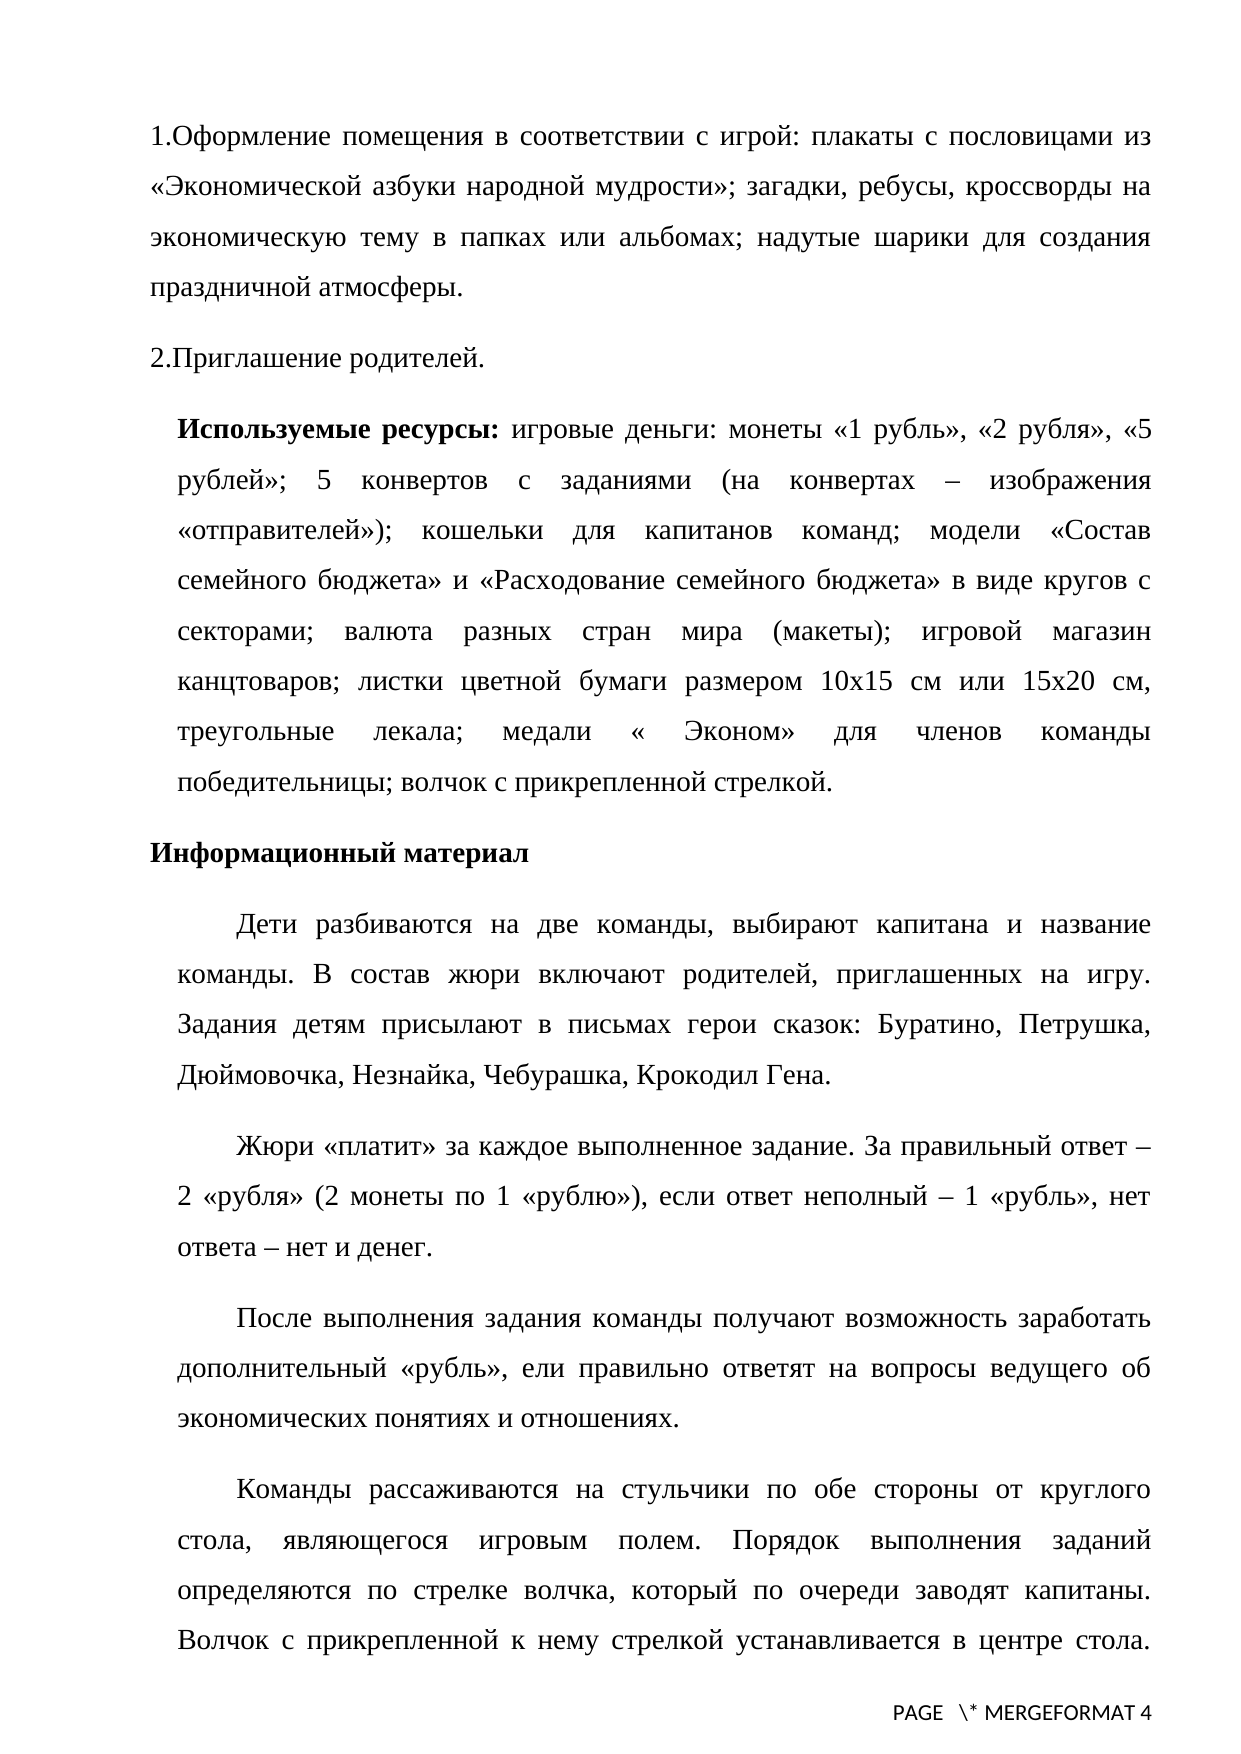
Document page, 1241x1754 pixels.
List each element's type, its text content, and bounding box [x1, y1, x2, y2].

text Дети разбиваются на две команды, выбирают капитана и название команды. В состав жюри включают родителей, приглашенных на игру. Задания детям присылают в письмах герои сказок: Буратино, Петрушка, Дюймовочка, Незнайка, Чебурашка, Крокодил Гена. [177, 906, 1152, 1090]
text 1.Оформление помещения в соответствии с игрой: плакаты с пословицами из «Экономической азбуки народной мудрости»; загадки, ребусы, кроссворды на экономическую тему в папках или альбомах; надутые шарики для создания праздничной атмосферы. [150, 118, 1152, 303]
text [177, 1472, 1152, 1656]
text Информационный материал [150, 835, 1152, 868]
text Жюри «платит» за каждое выполненное задание. За правильный ответ – 2 «рубля» (2 монеты по 1 «рублю»), если ответ неполный – 1 «рубль», нет ответа – нет и денег. [177, 1128, 1152, 1262]
text 2.Приглашение родителей. [150, 340, 1152, 374]
text После выполнения задания команды получают возможность заработать дополнительный «рубль», ели правильно ответят на вопросы ведущего об экономических понятиях и отношениях. [177, 1300, 1152, 1434]
text Используемые ресурсы: игровые деньги: монеты «1 рубль», «2 рубля», «5 рублей»; 5 конвертов с заданиями (на конвертах – изображения «отправителей»); кошельки для капитанов команд; модели «Состав семейного бюджета» и «Расходование семейного бюджета» в виде кругов с секторами; валюта разных стран мира (макеты); игровой магазин канцтоваров; листки цветной бумаги размером 10х15 см или 15х20 см, треугольные лекала; медали « Эконом» для членов команды победительницы; волчок с прикрепленной стрелкой. [177, 411, 1152, 797]
